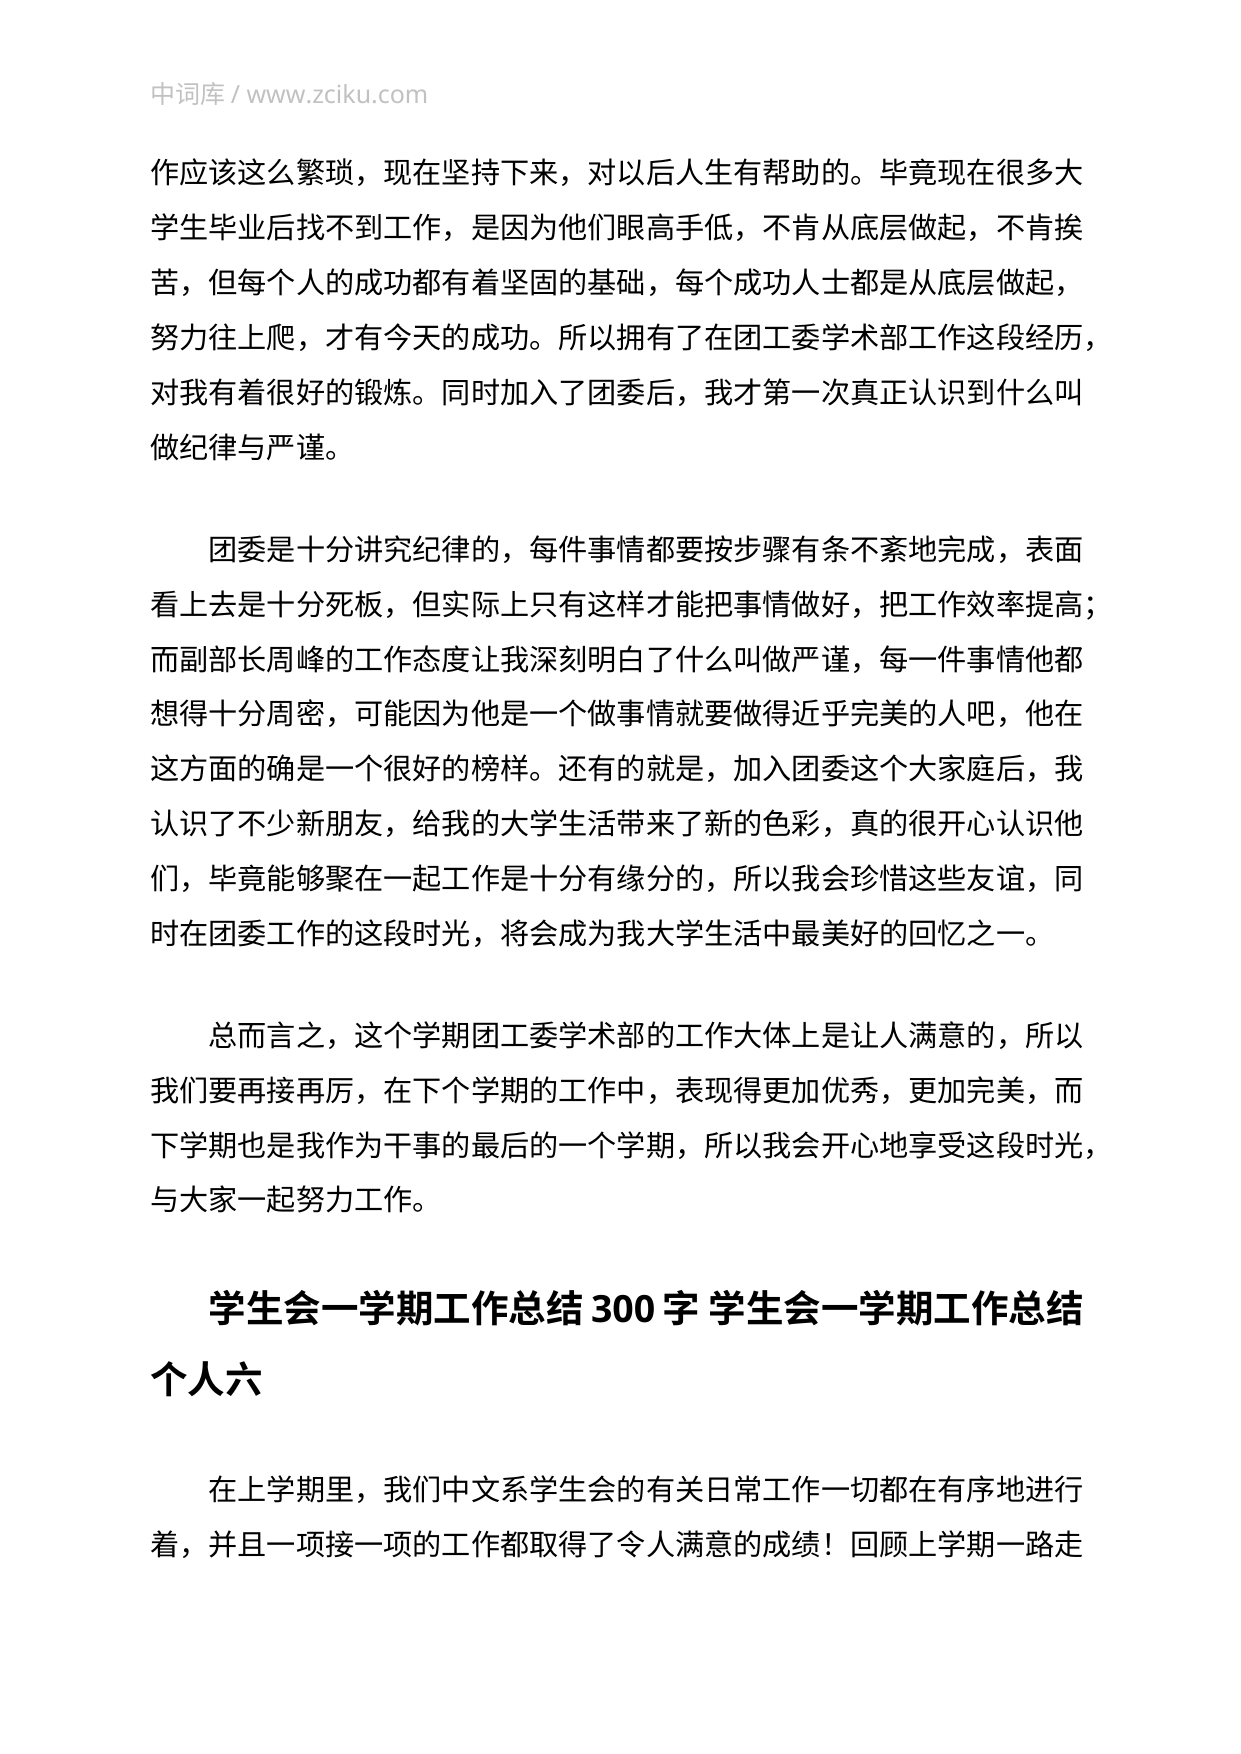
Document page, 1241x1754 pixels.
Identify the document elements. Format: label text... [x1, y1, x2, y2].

text 团委是十分讲究纪律的，每件事情都要按步骤有条不紊地完成，表面看上去是十分死板，但实际上只有这样才能把事情做好，把工作效率提高；而副部长周峰的工作态度让我深刻明白了什么叫做严谨，每一件事情他都想得十分周密，可能因为他是一个做事情就要做得近乎完美的人吧，他在这方面的确是一个很好的榜样。还有的就是，加入团委这个大家庭后，我认识了不少新朋友，给我的大学生活带来了新的色彩，真的很开心认识他们，毕竟能够聚在一起工作是十分有缘分的，所以我会珍惜这些友谊，同时在团委工作的这段时光，将会成为我大学生活中最美好的回忆之一。 [150, 526, 1090, 953]
text 总而言之，这个学期团工委学术部的工作大体上是让人满意的，所以我们要再接再厉，在下个学期的工作中，表现得更加优秀，更加完美，而下学期也是我作为干事的最后的一个学期，所以我会开心地享受这段时光，与大家一起努力工作。 [150, 1012, 1090, 1219]
text 学生会一学期工作总结300字 学生会一学期工作总结个人六 [150, 1279, 1090, 1404]
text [150, 1467, 1090, 1564]
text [150, 150, 1090, 467]
